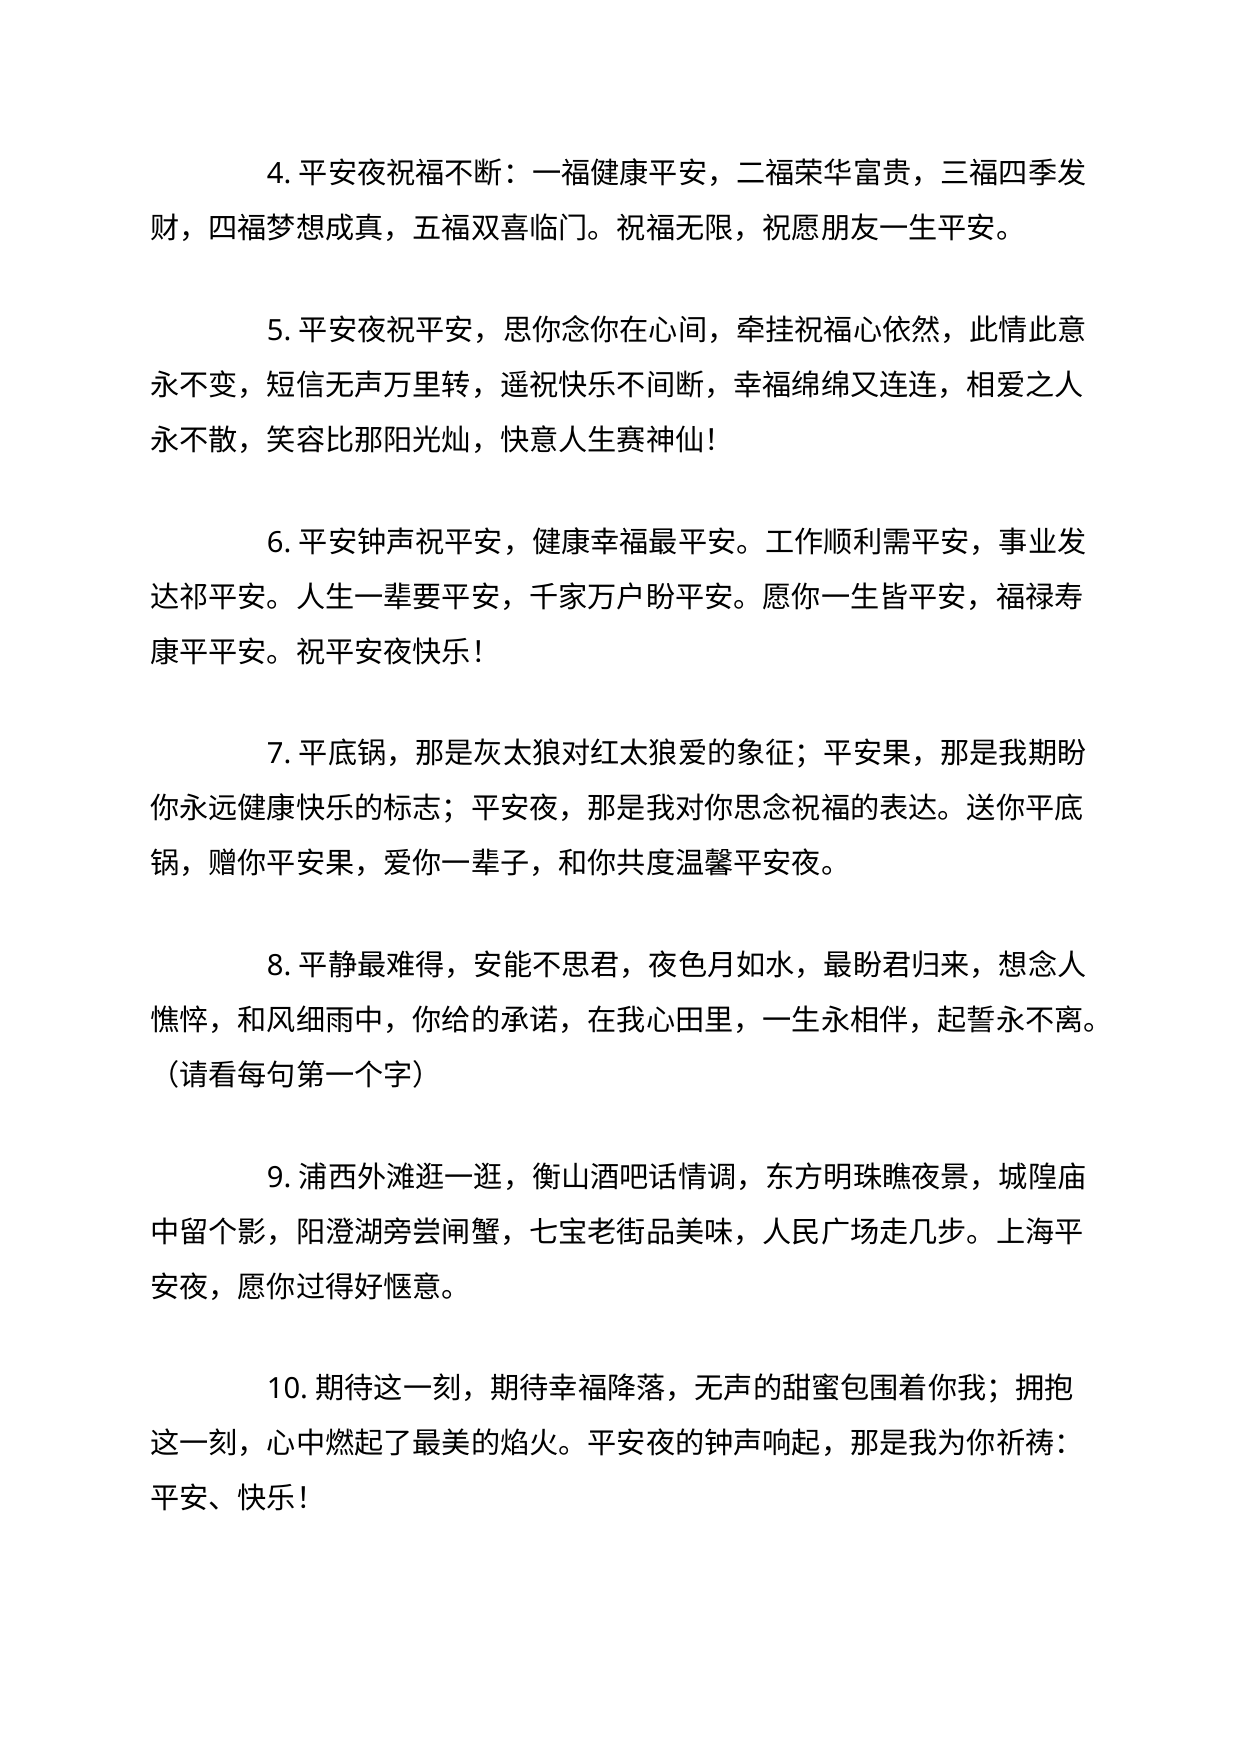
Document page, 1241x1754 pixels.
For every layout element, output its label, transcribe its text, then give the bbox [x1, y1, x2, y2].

text 4. 平安夜祝福不断：一福健康平安，二福荣华富贵，三福四季发财，四福梦想成真，五福双喜临门。祝福无限，祝愿朋友一生平安。 [150, 150, 1090, 247]
text 8. 平静最难得，安能不思君，夜色月如水，最盼君归来，想念人憔悴，和风细雨中，你给的承诺，在我心田里，一生永相伴，起誓永不离。（请看每句第一个字） [150, 942, 1090, 1094]
text 6. 平安钟声祝平安，健康幸福最平安。工作顺利需平安，事业发达祁平安。人生一辈要平安，千家万户盼平安。愿你一生皆平安，福禄寿康平平安。祝平安夜快乐！ [150, 518, 1090, 671]
text 10. 期待这一刻，期待幸福降落，无声的甜蜜包围着你我；拥抱这一刻，心中燃起了最美的焰火。平安夜的钟声响起，那是我为你祈祷：平安、快乐！ [150, 1365, 1090, 1517]
text 7. 平底锅，那是灰太狼对红太狼爱的象征；平安果，那是我期盼你永远健康快乐的标志；平安夜，那是我对你思念祝福的表达。送你平底锅，赠你平安果，爱你一辈子，和你共度温馨平安夜。 [150, 730, 1090, 882]
text 9. 浦西外滩逛一逛，衡山酒吧话情调，东方明珠瞧夜景，城隍庙中留个影，阳澄湖旁尝闸蟹，七宝老街品美味，人民广场走几步。上海平安夜，愿你过得好惬意。 [150, 1153, 1090, 1306]
text 5. 平安夜祝平安，思你念你在心间，牵挂祝福心依然，此情此意永不变，短信无声万里转，遥祝快乐不间断，幸福绵绵又连连，相爱之人永不散，笑容比那阳光灿，快意人生赛神仙！ [150, 307, 1090, 459]
